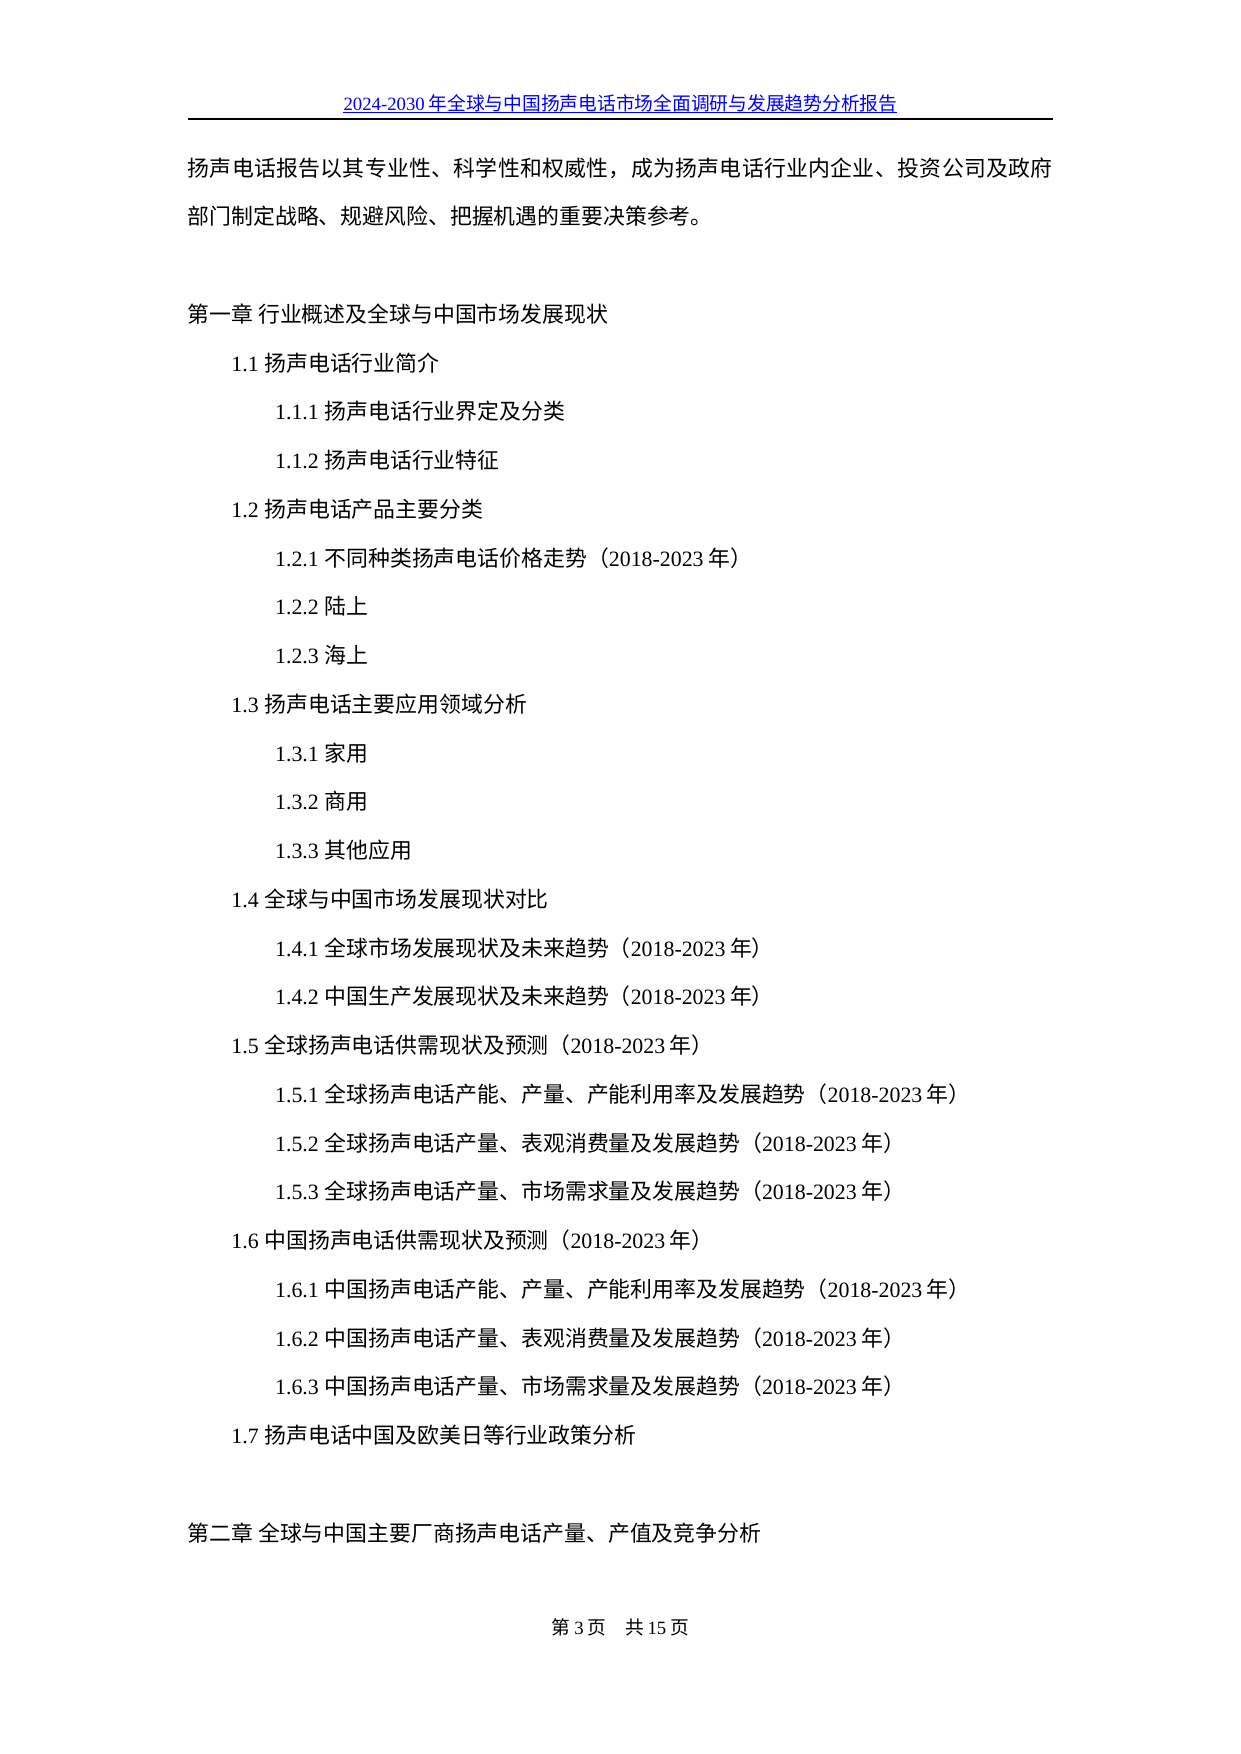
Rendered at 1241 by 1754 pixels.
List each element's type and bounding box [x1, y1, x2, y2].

text [187, 150, 1053, 1548]
